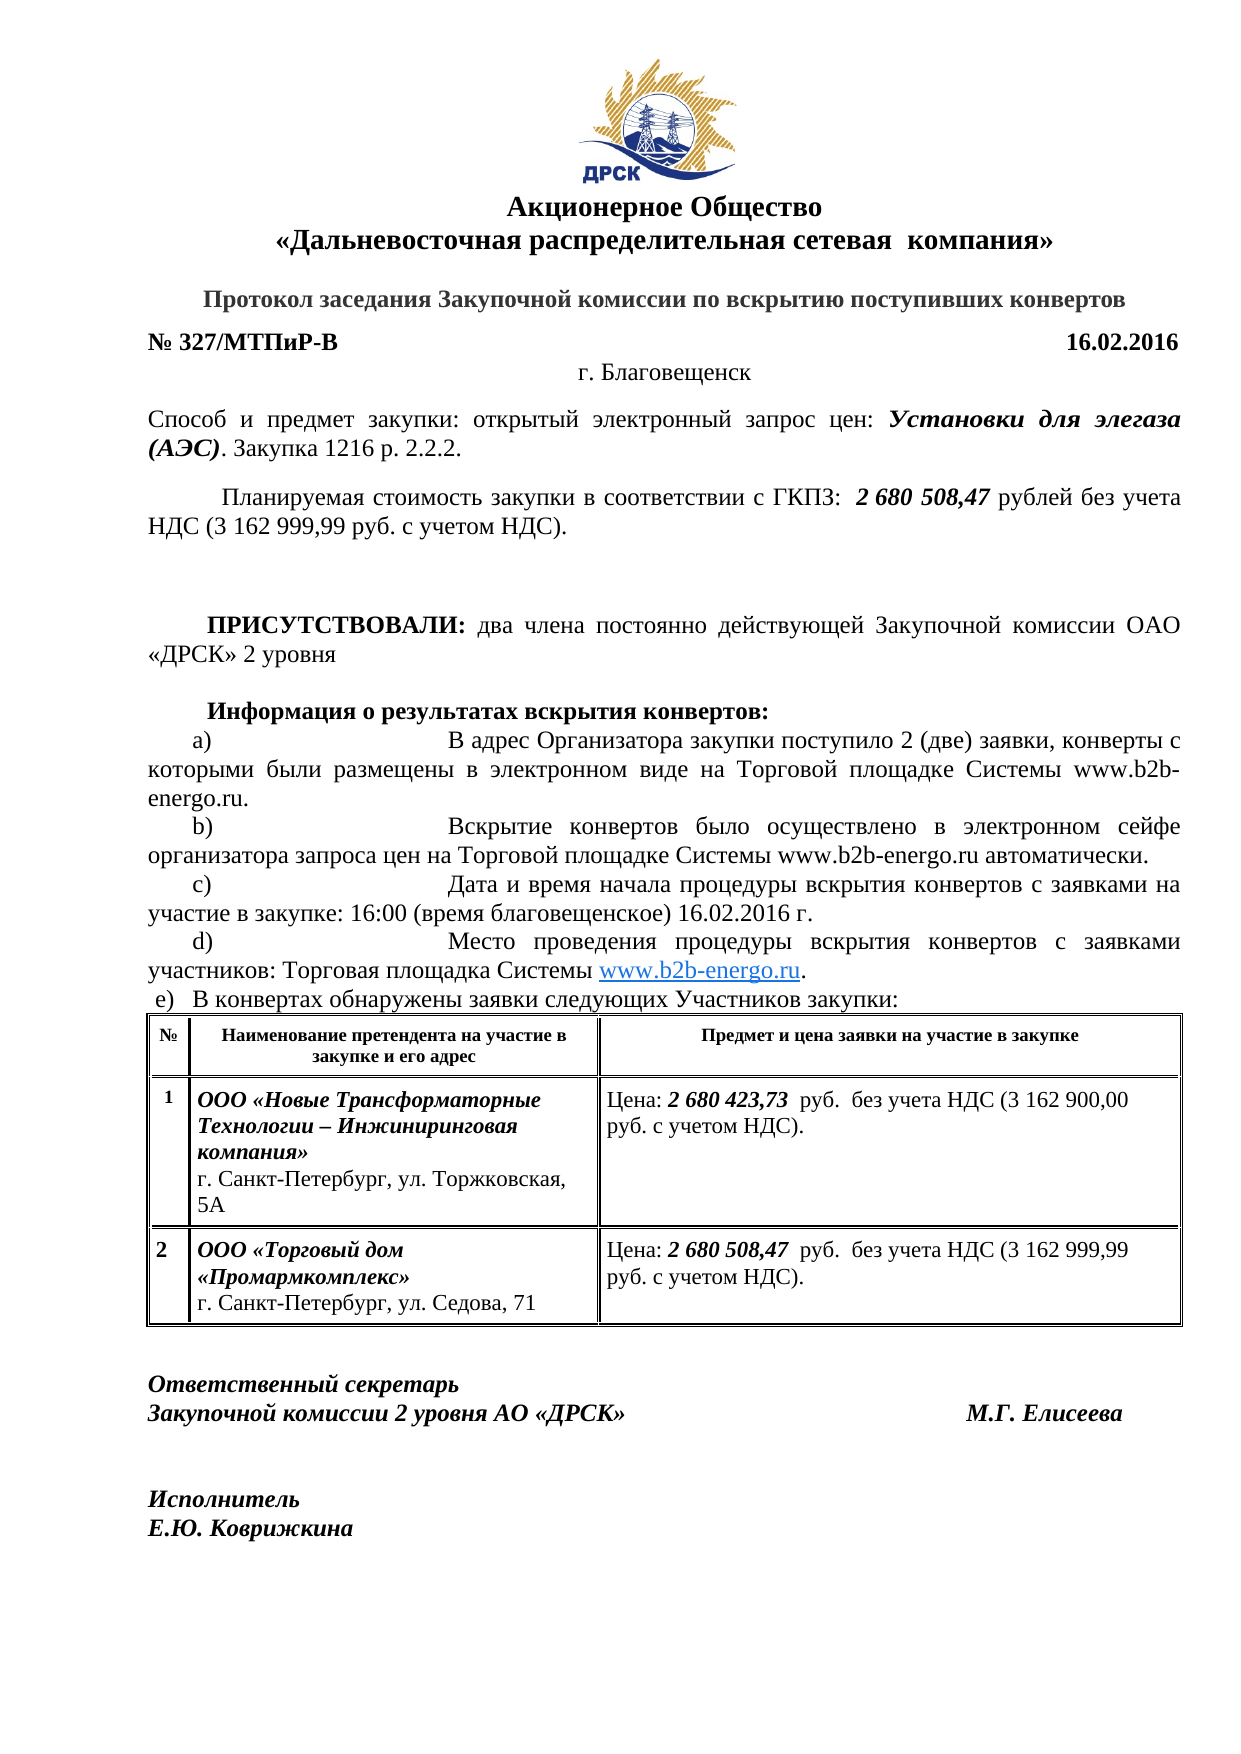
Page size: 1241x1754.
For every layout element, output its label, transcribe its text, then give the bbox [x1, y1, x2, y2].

list Вскрытие конвертов было осуществлено в электронном сейфе организатора запроса цен на Торговой площадке Системы www.b2b-energo.ru автоматически. [148, 811, 1181, 869]
text Ответственный секретарь [148, 1369, 1181, 1398]
table_cell Цена: 2 680 423,73 руб. без учета НДС (3 162 900,00 руб. с учетом НДС). [599, 1075, 1181, 1225]
table_header № [150, 1016, 189, 1075]
table_header 16.02.2016 [663, 325, 1180, 357]
table_cell ООО «Новые Трансформаторные Технологии – Инжиниринговая компания» г. Санкт-Петербург, ул. Торжковская, 5А [191, 1078, 597, 1225]
text г. Благовещенск [148, 357, 1181, 386]
table_cell 2 [150, 1225, 189, 1323]
table_header № 327/МТПиР-В [146, 325, 663, 357]
text Информация о результатах вскрытия конвертов: [148, 696, 1181, 725]
text «Дальневосточная распределительная сетевая компания» [148, 222, 1181, 256]
table_cell 1 [148, 1075, 189, 1225]
table_header Предмет и цена заявки на участие в закупке [599, 1016, 1180, 1075]
table_cell ООО «Торговый дом «Промармкомплекс» г. Санкт-Петербург, ул. Седова, 71 [189, 1225, 599, 1323]
table_header Наименование претендента на участие в закупке и его адрес [189, 1014, 599, 1075]
picture [577, 59, 737, 189]
text Закупочной комиссии 2 уровня АО «ДРСК» М.Г. Елисеева [148, 1398, 1181, 1427]
list Дата и время начала процедуры вскрытия конвертов с заявками на участие в закупке: 16:00 (время благовещенское) 16.02.2016 г. [148, 869, 1181, 926]
list В адрес Организатора закупки поступило 2 (две) заявки, конверты с которыми были размещены в электронном виде на Торговой площадке Системы www.b2b-energo.ru. [148, 725, 1181, 811]
list Место проведения процедуры вскрытия конвертов с заявками участников: Торговая площадка Системы www.b2b-energo.ru. [148, 926, 1181, 984]
table_cell Цена: 2 680 508,47 руб. без учета НДС (3 162 999,99 руб. с учетом НДС). [599, 1225, 1180, 1323]
text Протокол заседания Закупочной комиссии по вскрытию поступивших конвертов [148, 284, 1181, 313]
list В конвертах обнаружены заявки следующих Участников закупки: [155, 984, 1181, 1013]
list ПРИСУТСТВОВАЛИ: два члена постоянно действующей Закупочной комиссии ОАО «ДРСК» 2 уровня [148, 610, 1181, 668]
text Е.Ю. Коврижкина [148, 1513, 1181, 1542]
subtitle Акционерное Общество [148, 189, 1181, 222]
text Исполнитель [148, 1484, 1181, 1513]
text Планируемая стоимость закупки в соответствии с ГКПЗ: 2 680 508,47 рублей без учета НДС (3 162 999,99 руб. с учетом НДС). [148, 482, 1181, 540]
text Способ и предмет закупки: открытый электронный запрос цен: Установки для элегаза (АЭС). Закупка 1216 р. 2.2.2. [148, 404, 1181, 462]
